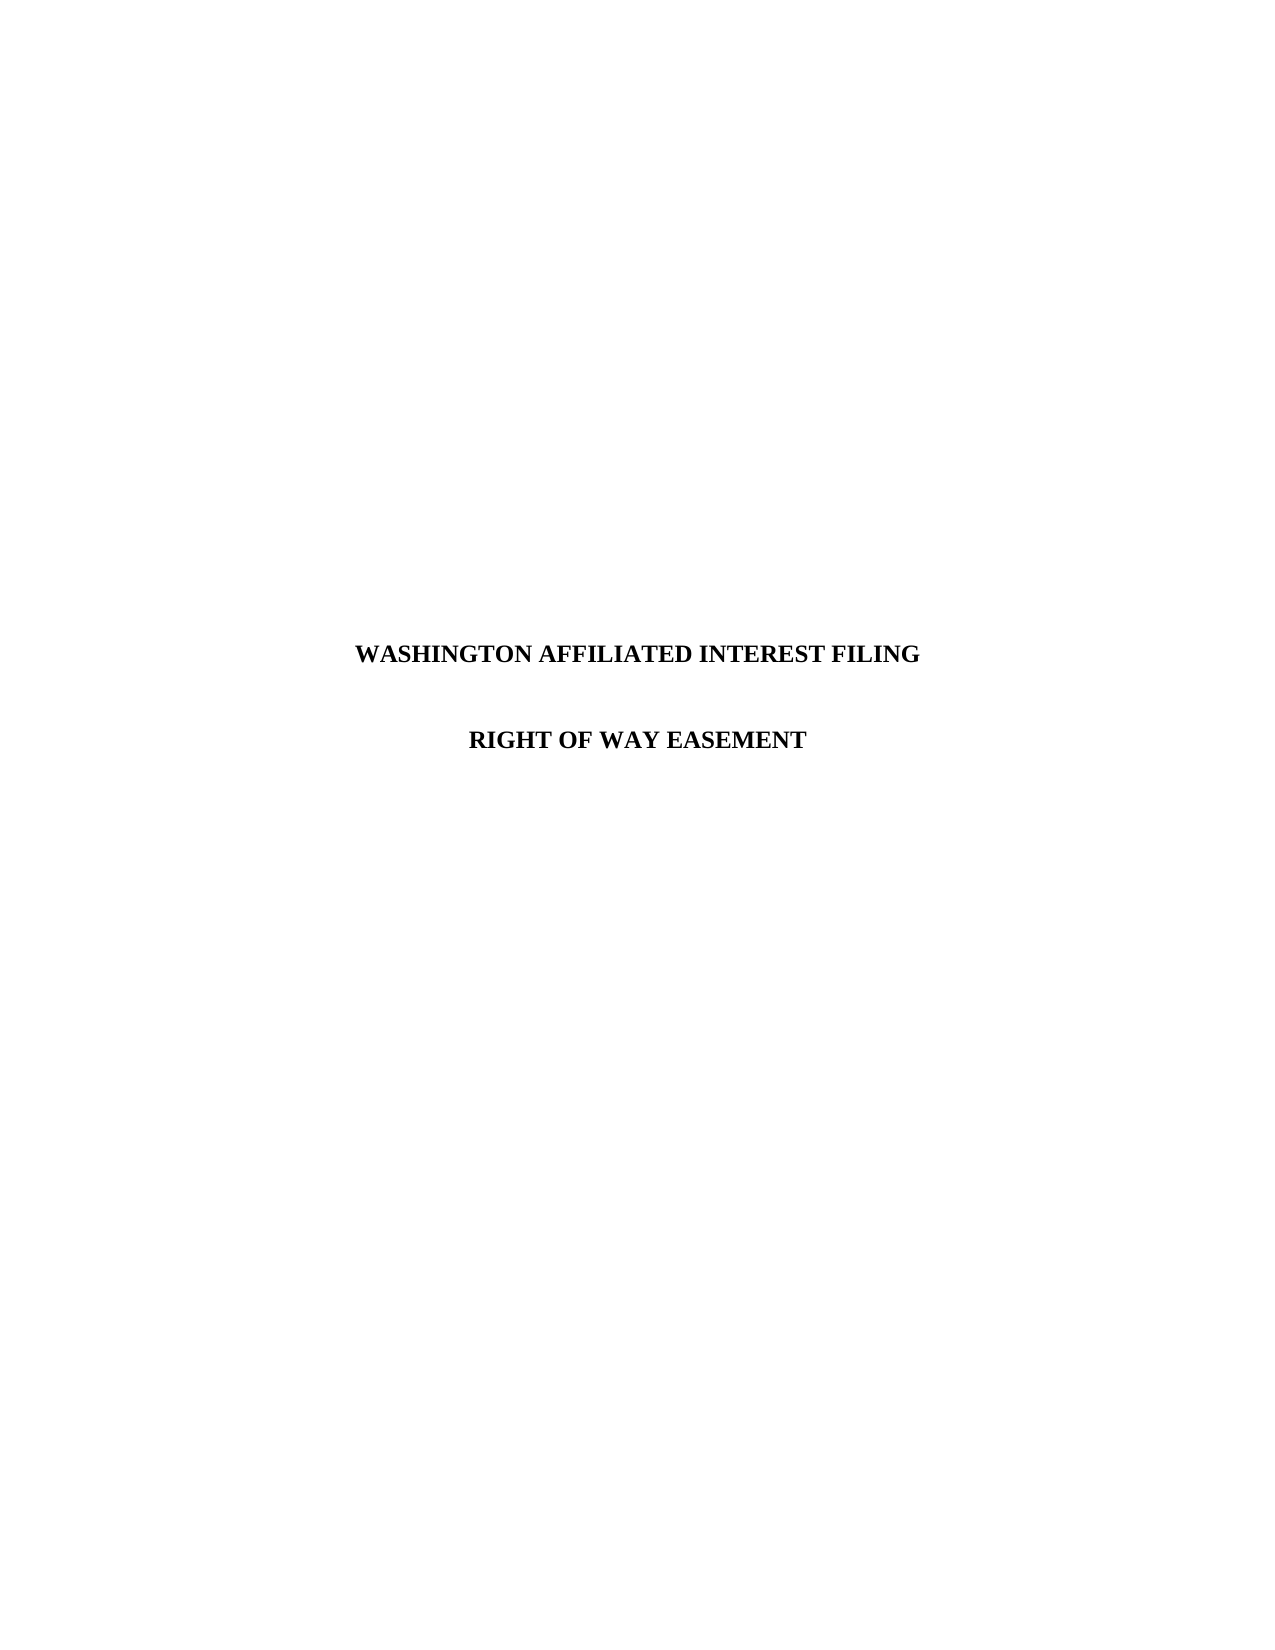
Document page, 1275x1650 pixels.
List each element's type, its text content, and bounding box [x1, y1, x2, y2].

text AFFILIATED INTEREST FILING [187, 639, 1087, 667]
text RIGHT OF WAY EASEMENT [187, 725, 1087, 754]
